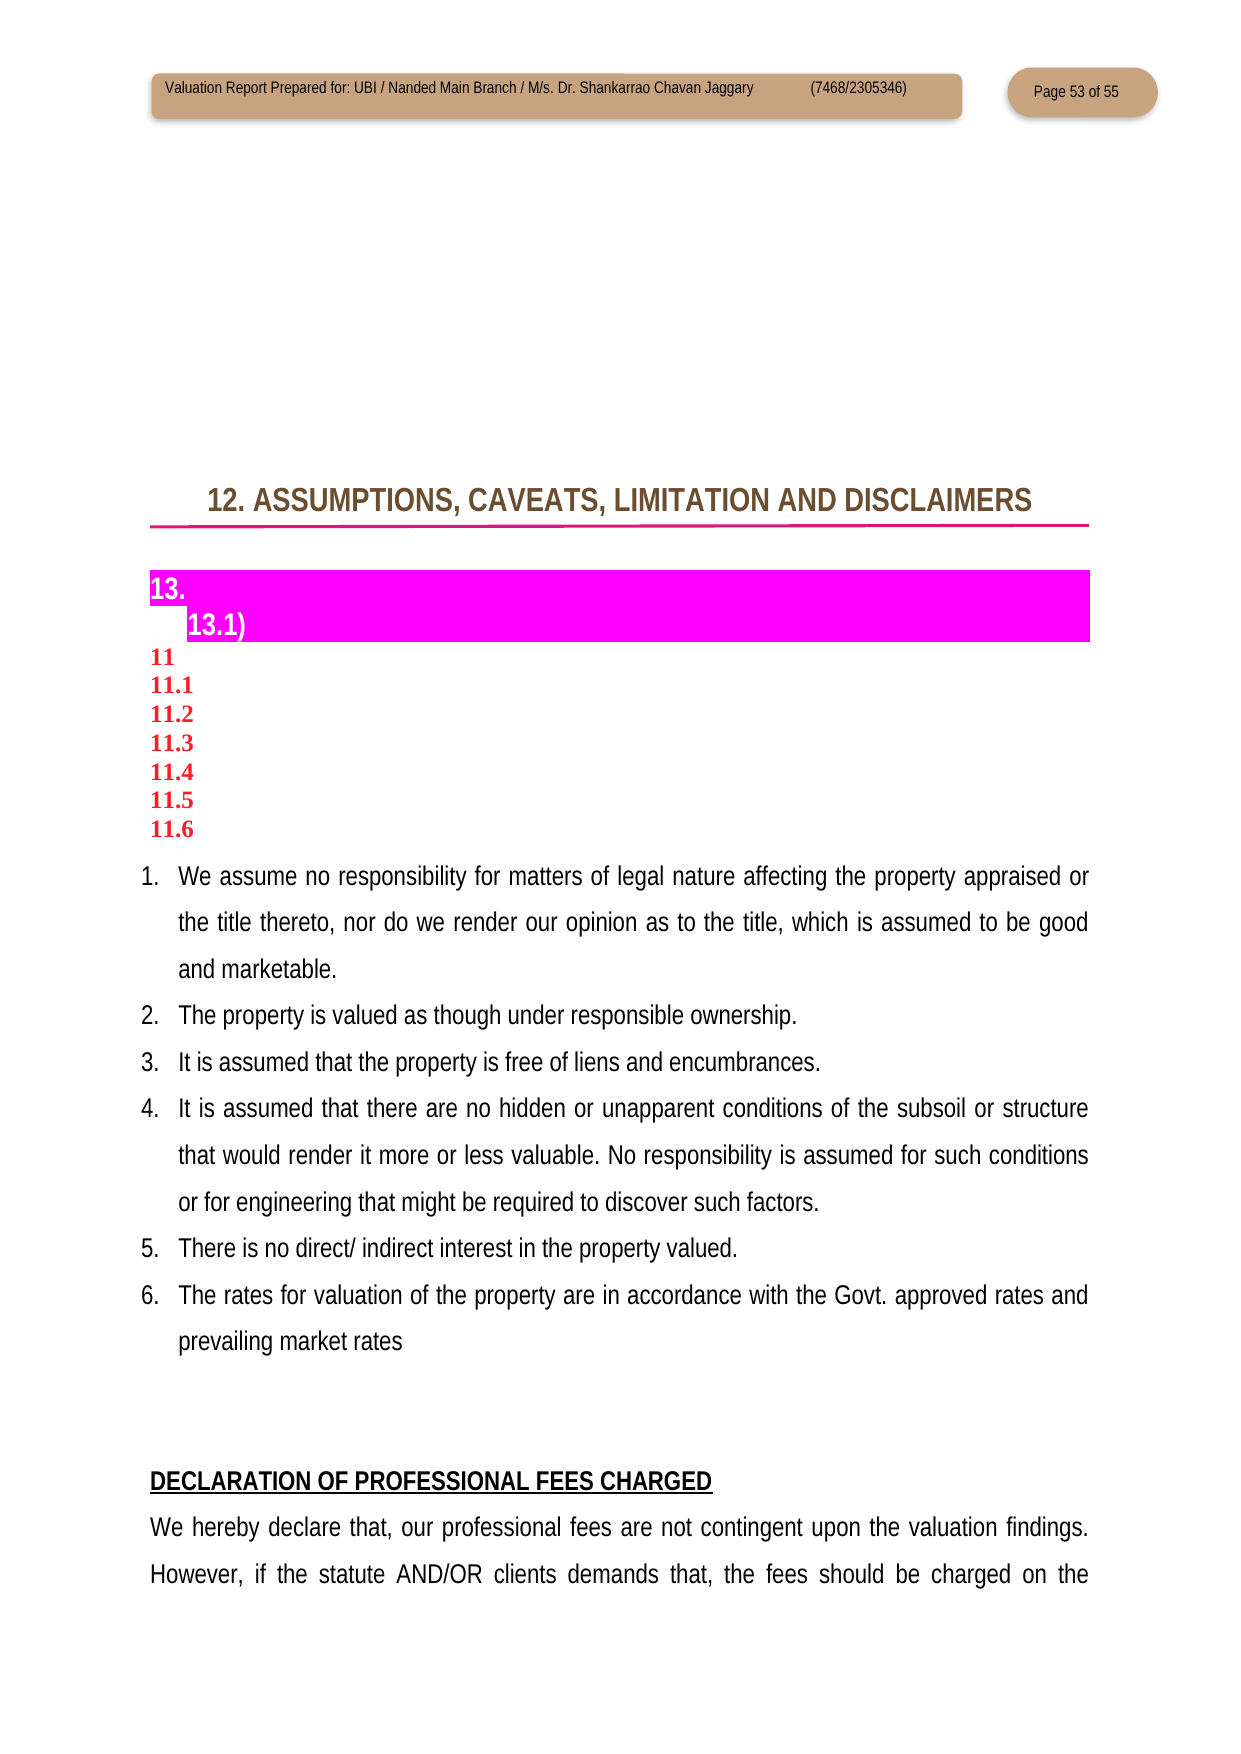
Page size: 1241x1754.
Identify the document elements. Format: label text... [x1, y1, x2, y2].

list There is no direct/ indirect interest in the property valued. [150, 1232, 1090, 1263]
list It is assumed that the property is free of liens and encumbrances. [150, 1046, 1090, 1077]
list We assume no responsibility for matters of legal nature affecting the property appraised or the title thereto, nor do we render our opinion as to the title, which is assumed to be good and marketable. [150, 860, 1090, 984]
text DECLARATION OF PROFESSIONAL FEES CHARGED [150, 1465, 1090, 1496]
list The rates for valuation of the property are in accordance with the Govt. approved rates and prevailing market rates [150, 1279, 1090, 1356]
list It is assumed that there are no hidden or unapparent conditions of the subsoil or structure that would render it more or less valuable. No responsibility is assumed for such conditions or for engineering that might be required to discover such factors. [150, 1092, 1090, 1217]
text 12. ASSUMPTIONS, CAVEATS, LIMITATION AND DISCLAIMERS [150, 480, 1090, 518]
list The property is valued as though under responsible ownership. [150, 999, 1090, 1030]
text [150, 1512, 1090, 1589]
